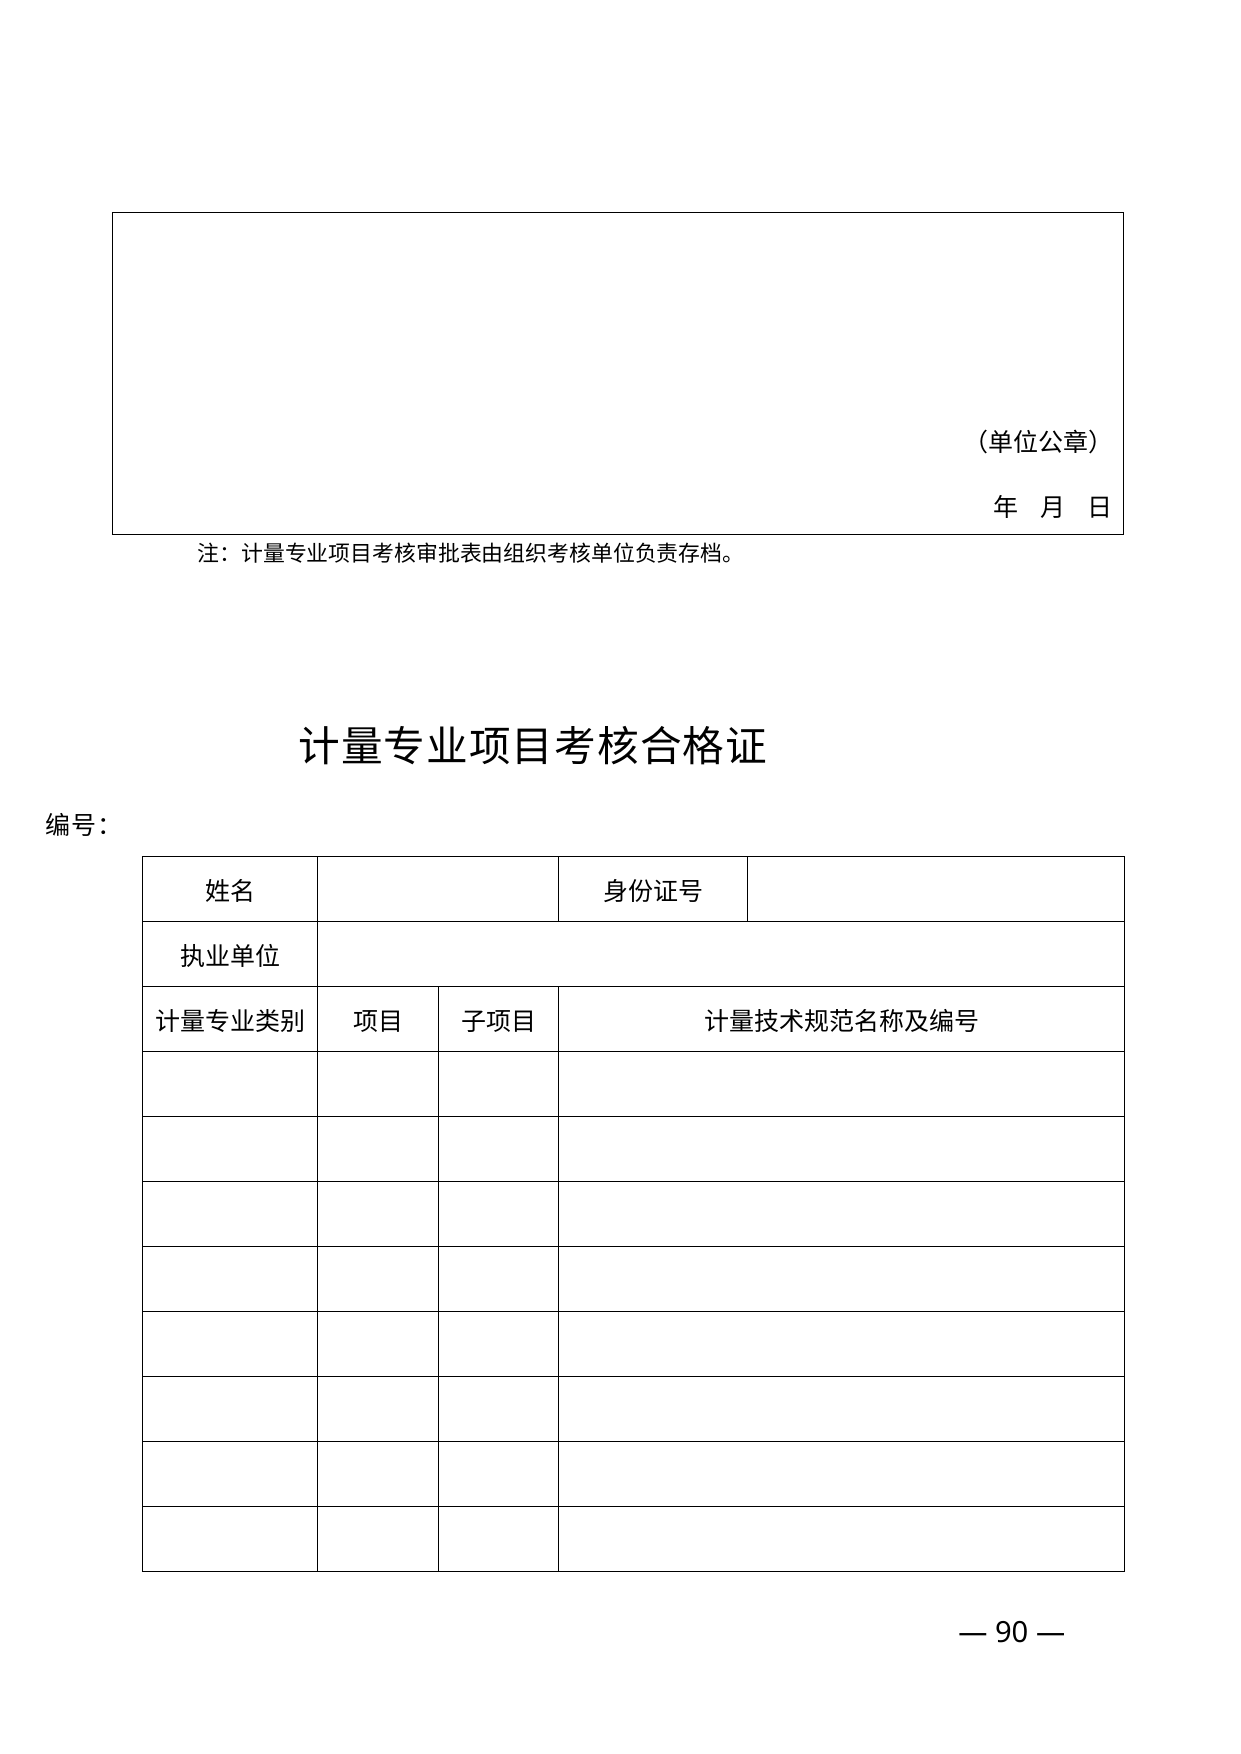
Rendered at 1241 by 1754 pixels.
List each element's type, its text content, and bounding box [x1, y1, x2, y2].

table_cell [143, 1247, 317, 1311]
table_cell [143, 1442, 317, 1506]
table_cell [318, 922, 1124, 986]
table_cell [143, 1117, 317, 1181]
table_cell [439, 1442, 558, 1506]
table_cell [559, 1442, 1124, 1506]
table_cell [318, 1247, 438, 1311]
table_cell 子项目 [439, 987, 558, 1051]
text 编号： [45, 791, 1087, 856]
table_header [318, 857, 558, 921]
table_cell [559, 1182, 1124, 1246]
table_cell 计量技术规范名称及编号 [559, 987, 1124, 1051]
table_cell 项目 [318, 987, 438, 1051]
table_cell [559, 1507, 1124, 1571]
table_cell [559, 1377, 1124, 1441]
table_cell [318, 1377, 438, 1441]
table_cell [143, 1312, 317, 1376]
table_cell [143, 1507, 317, 1571]
table_cell [439, 1507, 558, 1571]
table_cell [143, 1052, 317, 1116]
table_cell [439, 1182, 558, 1246]
table_header 身份证号 [559, 857, 747, 921]
table_cell 计量专业类别 [143, 987, 317, 1051]
table_cell [559, 1312, 1124, 1376]
text 计量专业项目考核合格证 [0, 711, 1087, 776]
table_cell [439, 1247, 558, 1311]
list 注：计量专业项目考核审批表由组织考核单位负责存档。 [153, 535, 1087, 568]
table_cell [143, 1377, 317, 1441]
table_cell [559, 1052, 1124, 1116]
table_cell [318, 1507, 438, 1571]
table_header [748, 857, 1124, 921]
table_cell [318, 1182, 438, 1246]
table_cell [318, 1052, 438, 1116]
table_cell [559, 1247, 1124, 1311]
table_cell [318, 1312, 438, 1376]
table_cell [439, 1052, 558, 1116]
table_cell [318, 1117, 438, 1181]
table_cell [439, 1117, 558, 1181]
table_cell [559, 1117, 1124, 1181]
table_cell [318, 1442, 438, 1506]
table_cell [439, 1377, 558, 1441]
table_cell 执业单位 [143, 922, 317, 986]
table_header 姓名 [143, 857, 317, 921]
table_cell [439, 1312, 558, 1376]
table_cell 组织考核单位意见： （单位公章） 年 月 日 [113, 213, 1123, 534]
table_cell [143, 1182, 317, 1246]
